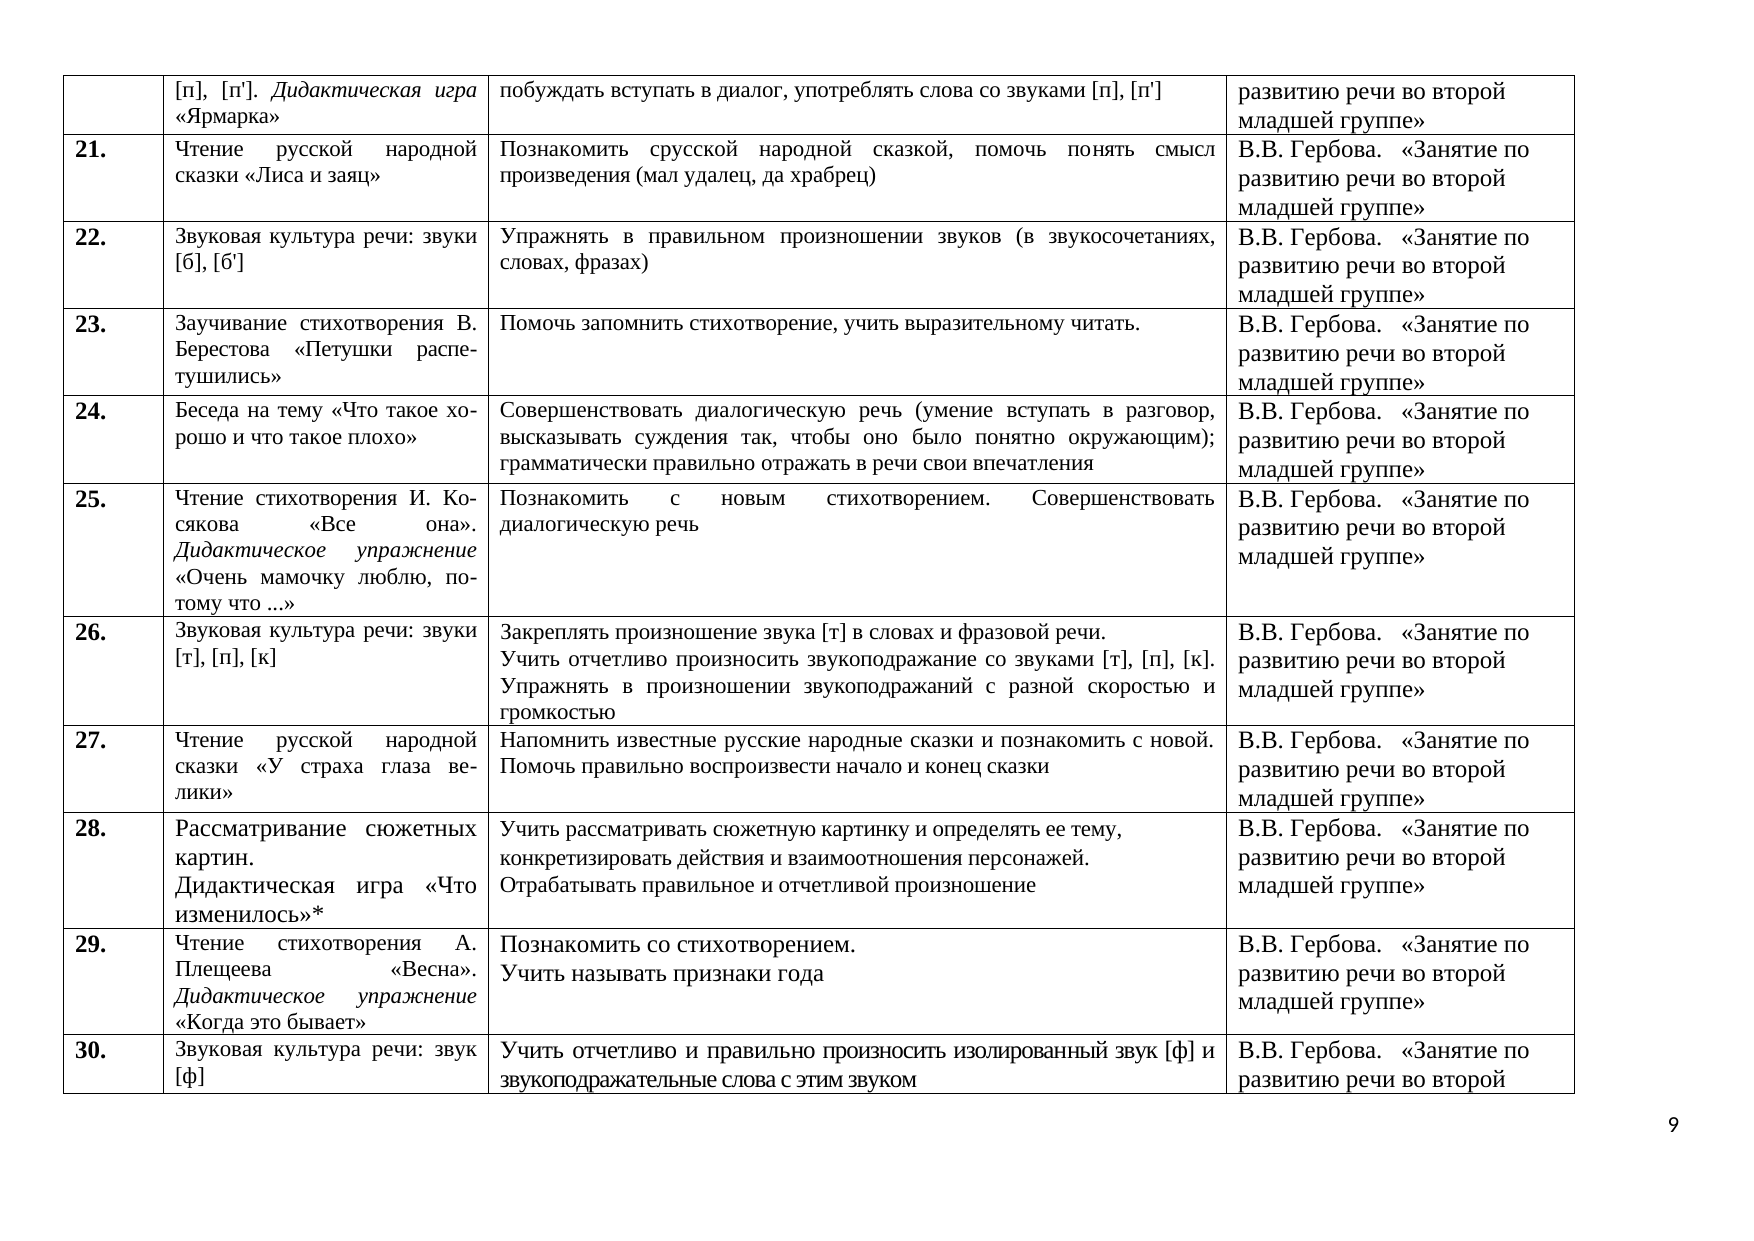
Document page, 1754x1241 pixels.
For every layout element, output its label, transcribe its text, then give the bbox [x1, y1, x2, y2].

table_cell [164, 76, 488, 133]
table_cell [64, 813, 163, 928]
table_cell Чтение русской народной сказки «Лиса и заяц» [164, 135, 488, 221]
table_cell Закреплять произношение звука [т] в словах и фразовой речи. Учить отчетливо произносить звукоподражание со звуками [т], [п], [к]. Упражнять в произношении звукоподражаний с разной скоростью и громкостью [489, 617, 1226, 724]
table_cell [64, 726, 163, 812]
table_cell [64, 929, 163, 1034]
table_cell В.В. Гербова. «Занятие по развитию речи во второй младшей группе» [1227, 726, 1574, 812]
table_cell В.В. Гербова. «Занятие по развитию речи во второй младшей группе» [1227, 396, 1574, 483]
table_cell В.В. Гербова. «Занятие по развитию речи во второй младшей группе» [1227, 617, 1574, 724]
table_cell Учить рассматривать сюжетную картинку и определять ее тему, конкретизировать действия и взаимоотношения персонажей. Отрабатывать правильное и отчетливой произношение [489, 813, 1226, 928]
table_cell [1227, 76, 1574, 133]
table_cell [64, 484, 163, 616]
table_cell В.В. Гербова. «Занятие по развитию речи во второй младшей группе» [1227, 929, 1574, 1034]
table_cell Чтение стихотворения И. Ко-сякова «Все она». Дидактическое упражнение «Очень мамочку люблю, потому что ...» [164, 484, 488, 616]
table_cell Упражнять в правильном произношении звуков (в звукосочетаниях, словах, фразах) [489, 222, 1226, 308]
table_cell [64, 222, 163, 308]
table_cell Напомнить известные русские народные сказки и познакомить с новой. Помочь правильно воспроизвести начало и конец сказки [489, 726, 1226, 812]
table_cell [64, 135, 163, 221]
table_cell [64, 617, 163, 724]
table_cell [489, 1035, 1226, 1093]
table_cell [164, 1035, 488, 1093]
table_cell [64, 396, 163, 483]
table_cell Звуковая культура речи: звуки [т], [п], [к] [164, 617, 488, 724]
table_cell Помочь запомнить стихотворение, учить выразительному читать. [489, 309, 1226, 395]
table_cell Познакомить срусской народной сказкой, помочь понять смысл произведения (мал удалец, да храбрец) [489, 135, 1226, 221]
table_cell [64, 309, 163, 395]
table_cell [489, 76, 1226, 133]
table_cell В.В. Гербова. «Занятие по развитию речи во второй младшей группе» [1227, 813, 1574, 928]
table_cell Познакомить со стихотворением. Учить называть признаки года [489, 929, 1226, 1034]
table_cell Познакомить с новым стихотворением. Совершенствовать диалогическую речь [489, 484, 1226, 616]
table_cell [1227, 1035, 1574, 1093]
table_cell Совершенствовать диалогическую речь (умение вступать в разговор, высказывать суждения так, чтобы оно было понятно окружающим); грамматически правильно отражать в речи свои впечатления [489, 396, 1226, 483]
table_cell [64, 1035, 163, 1093]
table_cell Чтение русской народной сказки «У страха глаза велики» [164, 726, 488, 812]
table_cell Звуковая культура речи: звуки [б], [б'] [164, 222, 488, 308]
table_cell В.В. Гербова. «Занятие по развитию речи во второй младшей группе» [1227, 135, 1574, 221]
table_cell Рассматривание сюжетных картин. Дидактическая игра «Что изменилось»* [164, 813, 488, 928]
table_cell В.В. Гербова. «Занятие по развитию речи во второй младшей группе» [1227, 484, 1574, 616]
table_cell В.В. Гербова. «Занятие по развитию речи во второй младшей группе» [1227, 222, 1574, 308]
table_cell Беседа на тему «Что такое хорошо и что такое плохо» [164, 396, 488, 483]
table_cell Чтение стихотворения А. Плещеева «Весна». Дидактическое упражнение «Когда это бывает» [164, 929, 488, 1034]
table_cell Заучивание стихотворения В. Берестова «Петушки распетушились» [164, 309, 488, 395]
table_cell [64, 76, 163, 133]
table_cell В.В. Гербова. «Занятие по развитию речи во второй младшей группе» [1227, 309, 1574, 395]
